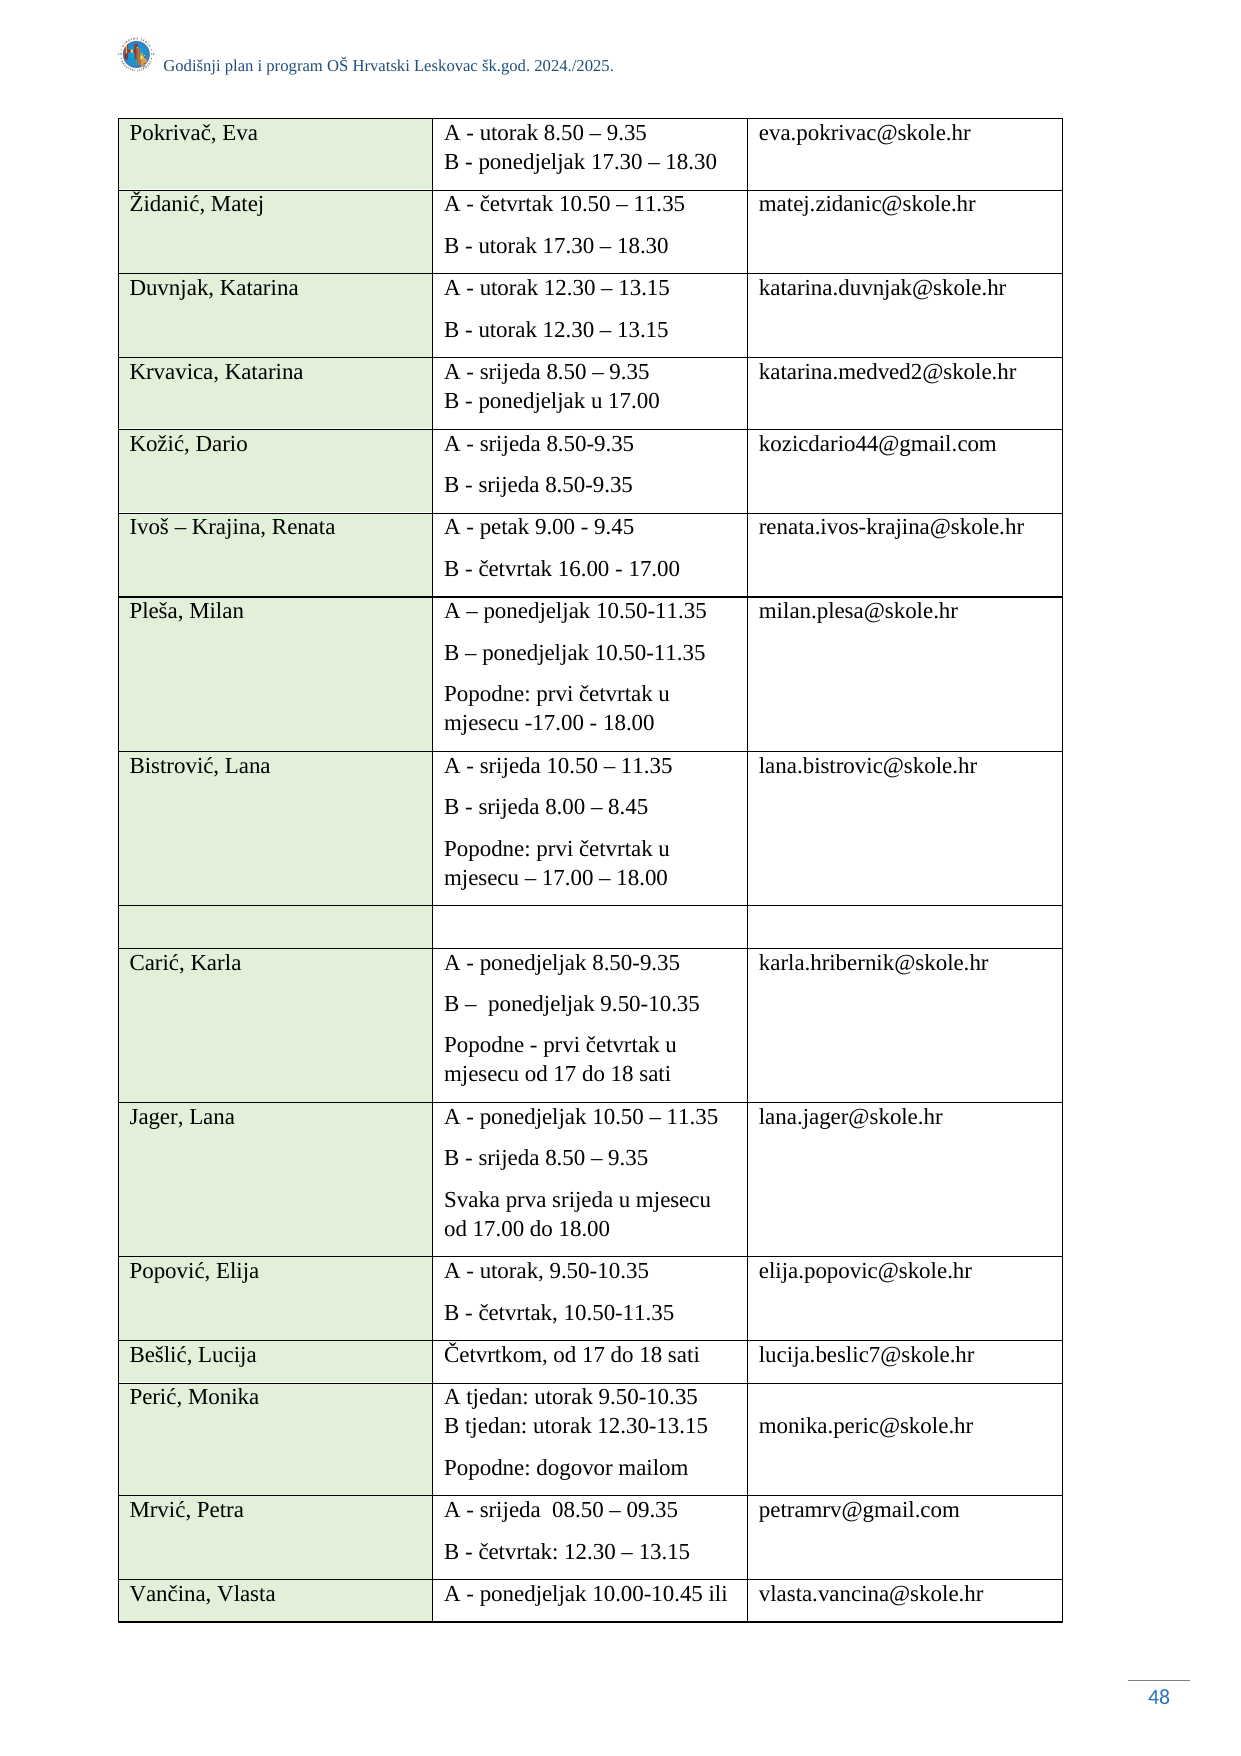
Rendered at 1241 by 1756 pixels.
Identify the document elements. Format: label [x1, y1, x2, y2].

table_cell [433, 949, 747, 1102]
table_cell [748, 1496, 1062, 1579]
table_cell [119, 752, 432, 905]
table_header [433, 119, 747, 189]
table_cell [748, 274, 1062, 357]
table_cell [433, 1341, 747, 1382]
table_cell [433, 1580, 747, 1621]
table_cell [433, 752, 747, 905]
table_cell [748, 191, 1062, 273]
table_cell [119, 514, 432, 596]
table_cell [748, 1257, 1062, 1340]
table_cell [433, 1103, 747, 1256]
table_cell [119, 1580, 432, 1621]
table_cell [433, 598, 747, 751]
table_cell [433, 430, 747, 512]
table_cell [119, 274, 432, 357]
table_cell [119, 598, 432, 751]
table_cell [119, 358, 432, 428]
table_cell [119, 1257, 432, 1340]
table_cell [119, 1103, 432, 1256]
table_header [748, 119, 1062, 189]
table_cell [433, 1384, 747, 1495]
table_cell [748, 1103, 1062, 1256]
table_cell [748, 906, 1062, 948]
picture [118, 37, 155, 72]
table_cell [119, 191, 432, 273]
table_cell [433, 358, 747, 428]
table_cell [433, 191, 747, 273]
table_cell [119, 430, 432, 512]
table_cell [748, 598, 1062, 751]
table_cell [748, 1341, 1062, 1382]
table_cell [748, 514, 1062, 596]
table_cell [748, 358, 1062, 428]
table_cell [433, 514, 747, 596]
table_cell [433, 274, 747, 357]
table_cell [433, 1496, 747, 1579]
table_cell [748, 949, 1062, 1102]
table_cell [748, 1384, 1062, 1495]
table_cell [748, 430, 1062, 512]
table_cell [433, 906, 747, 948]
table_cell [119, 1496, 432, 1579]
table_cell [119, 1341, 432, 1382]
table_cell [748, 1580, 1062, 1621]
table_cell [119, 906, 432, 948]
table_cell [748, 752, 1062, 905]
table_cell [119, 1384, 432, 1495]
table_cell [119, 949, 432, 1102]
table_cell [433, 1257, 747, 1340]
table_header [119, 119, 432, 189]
